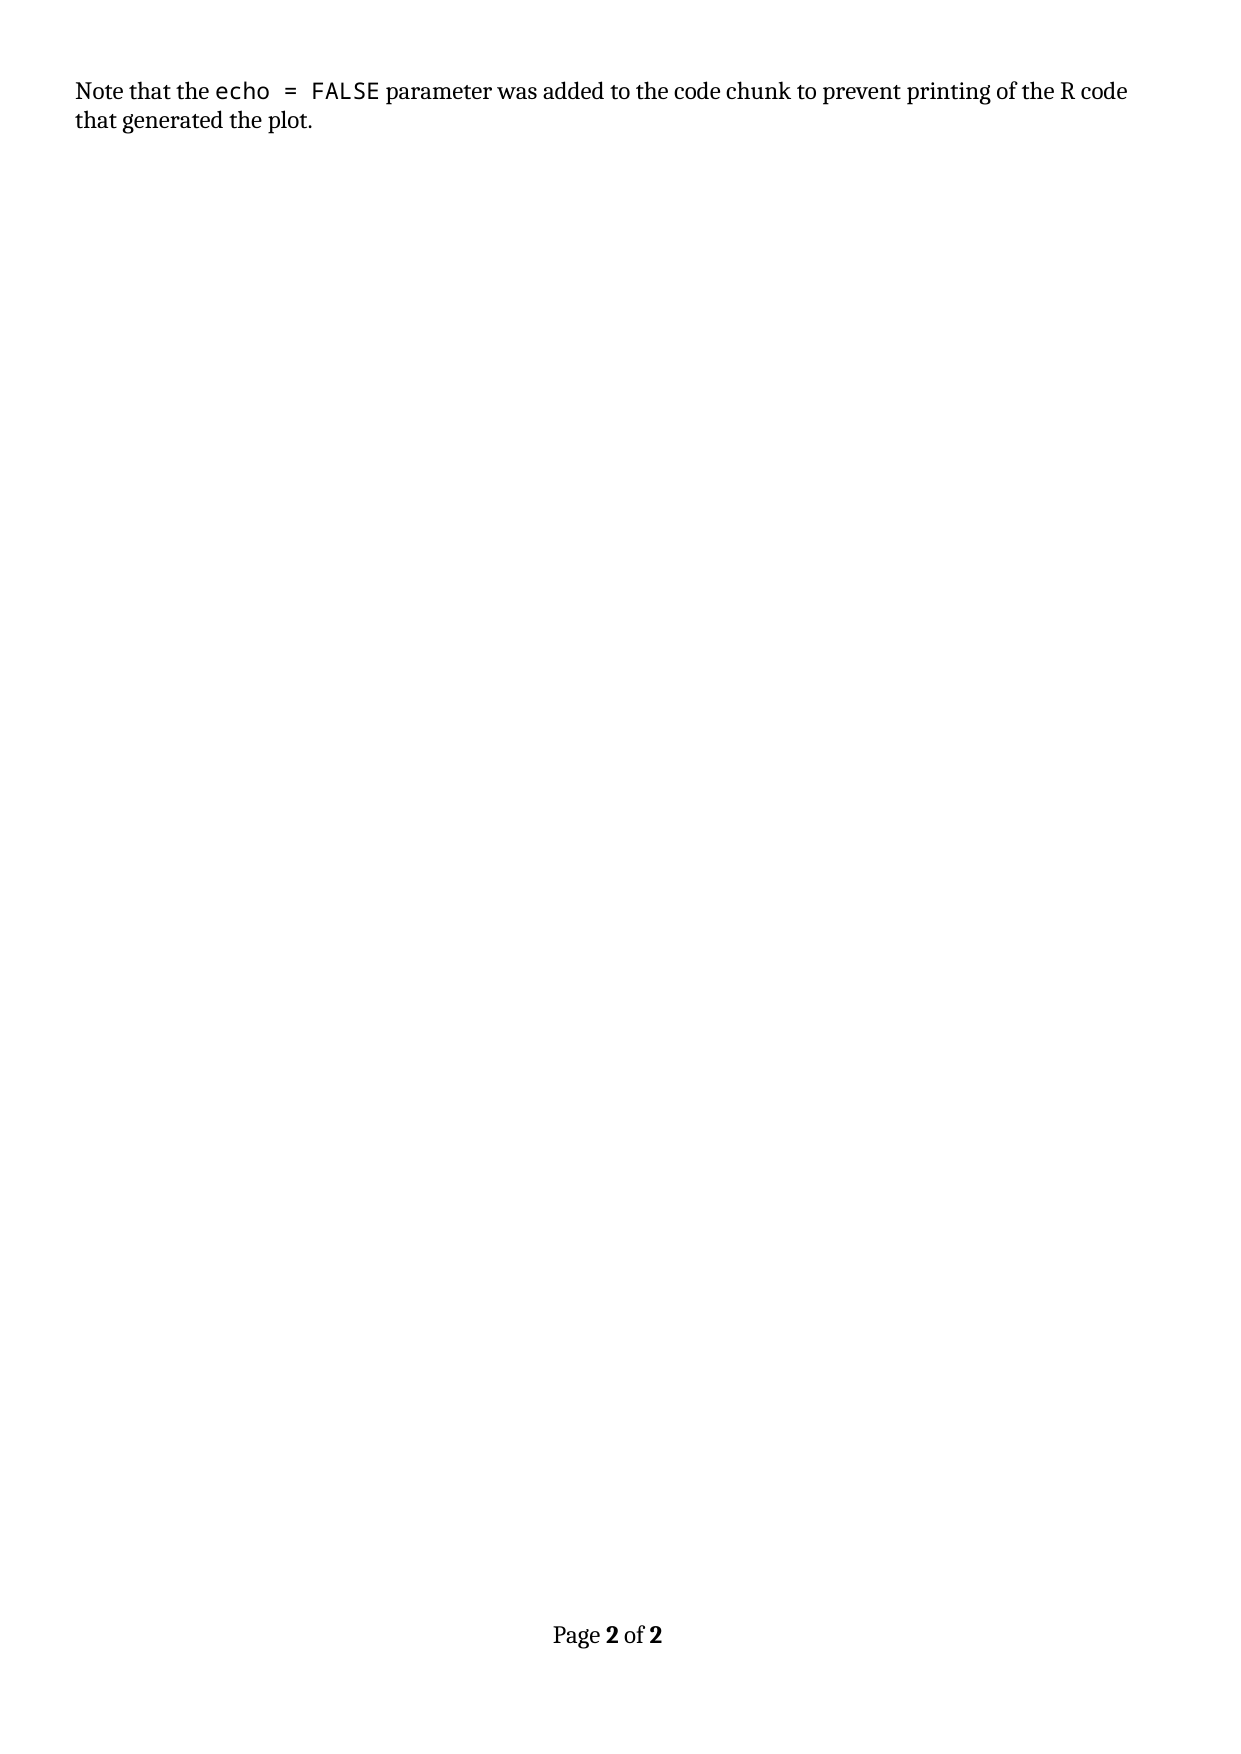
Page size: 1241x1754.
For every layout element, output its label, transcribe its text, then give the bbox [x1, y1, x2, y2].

text Note that the echo = FALSE parameter was added to the code chunk to prevent printing of the R code that generated the plot. [75, 75, 1140, 135]
